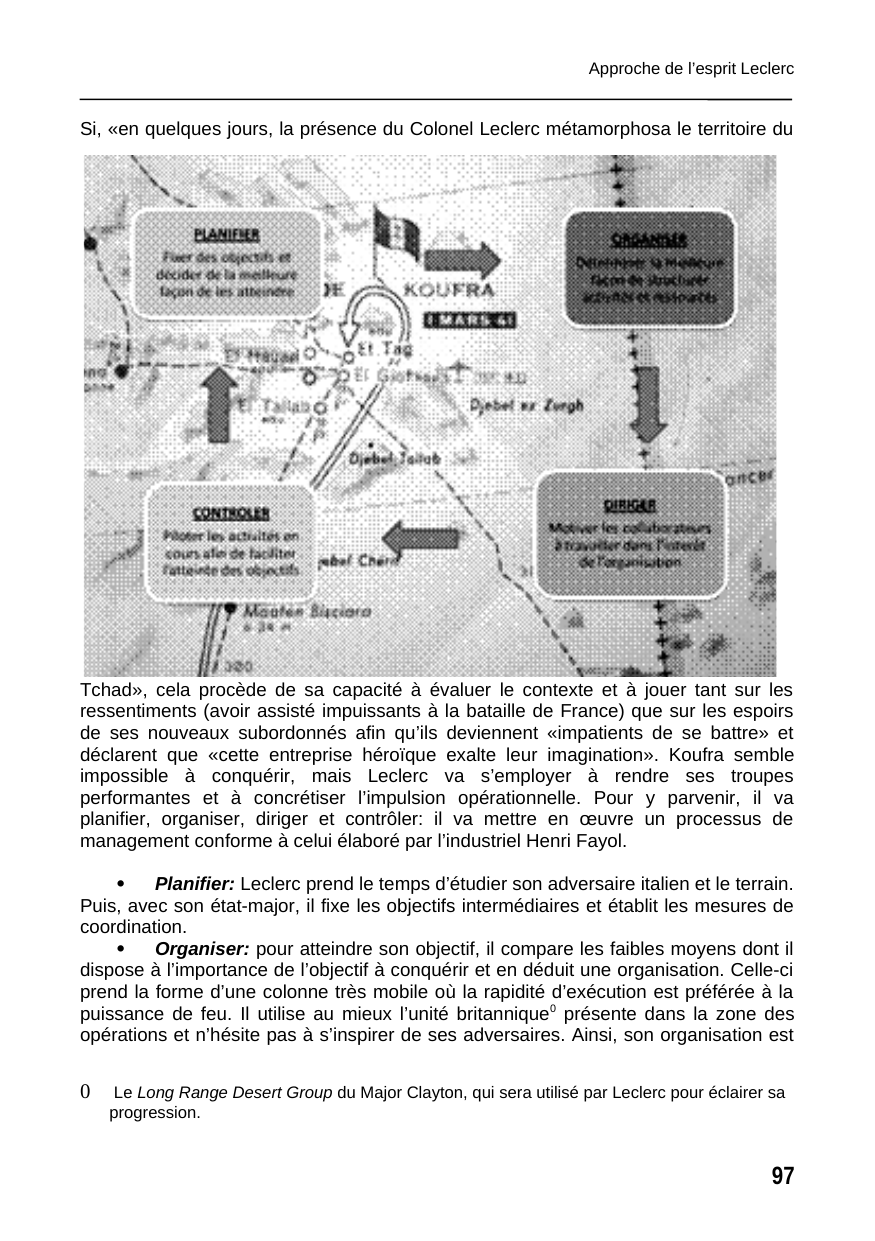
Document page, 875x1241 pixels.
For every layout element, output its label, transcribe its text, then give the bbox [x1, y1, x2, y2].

list Planifier: Leclerc prend le temps d’étudier son adversaire italien et le terrain. Puis, avec son état-major, il fixe les objectifs intermédiaires et établit les mesures de coordination. [80, 873, 794, 938]
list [80, 938, 794, 1046]
text Si, «en quelques jours, la présence du Colonel Leclerc métamorphosa le territoire du Tchad», cela procède de sa capacité à évaluer le contexte et à jouer tant sur les ressentiments (avoir assisté impuissants à la bataille de France) que sur les espoirs de ses nouveaux subordonnés afin qu’ils deviennent «impatients de se battre» et déclarent que «cette entreprise héroïque exalte leur imagination». Koufra semble impossible à conquérir, mais Leclerc va s’employer à rendre ses troupes performantes et à concrétiser l’impulsion opérationnelle. Pour y parvenir, il va planifier, organiser, diriger et contrôler: il va mettre en œuvre un processus de management conforme à celui élaboré par l’industriel Henri Fayol. [80, 118, 794, 851]
